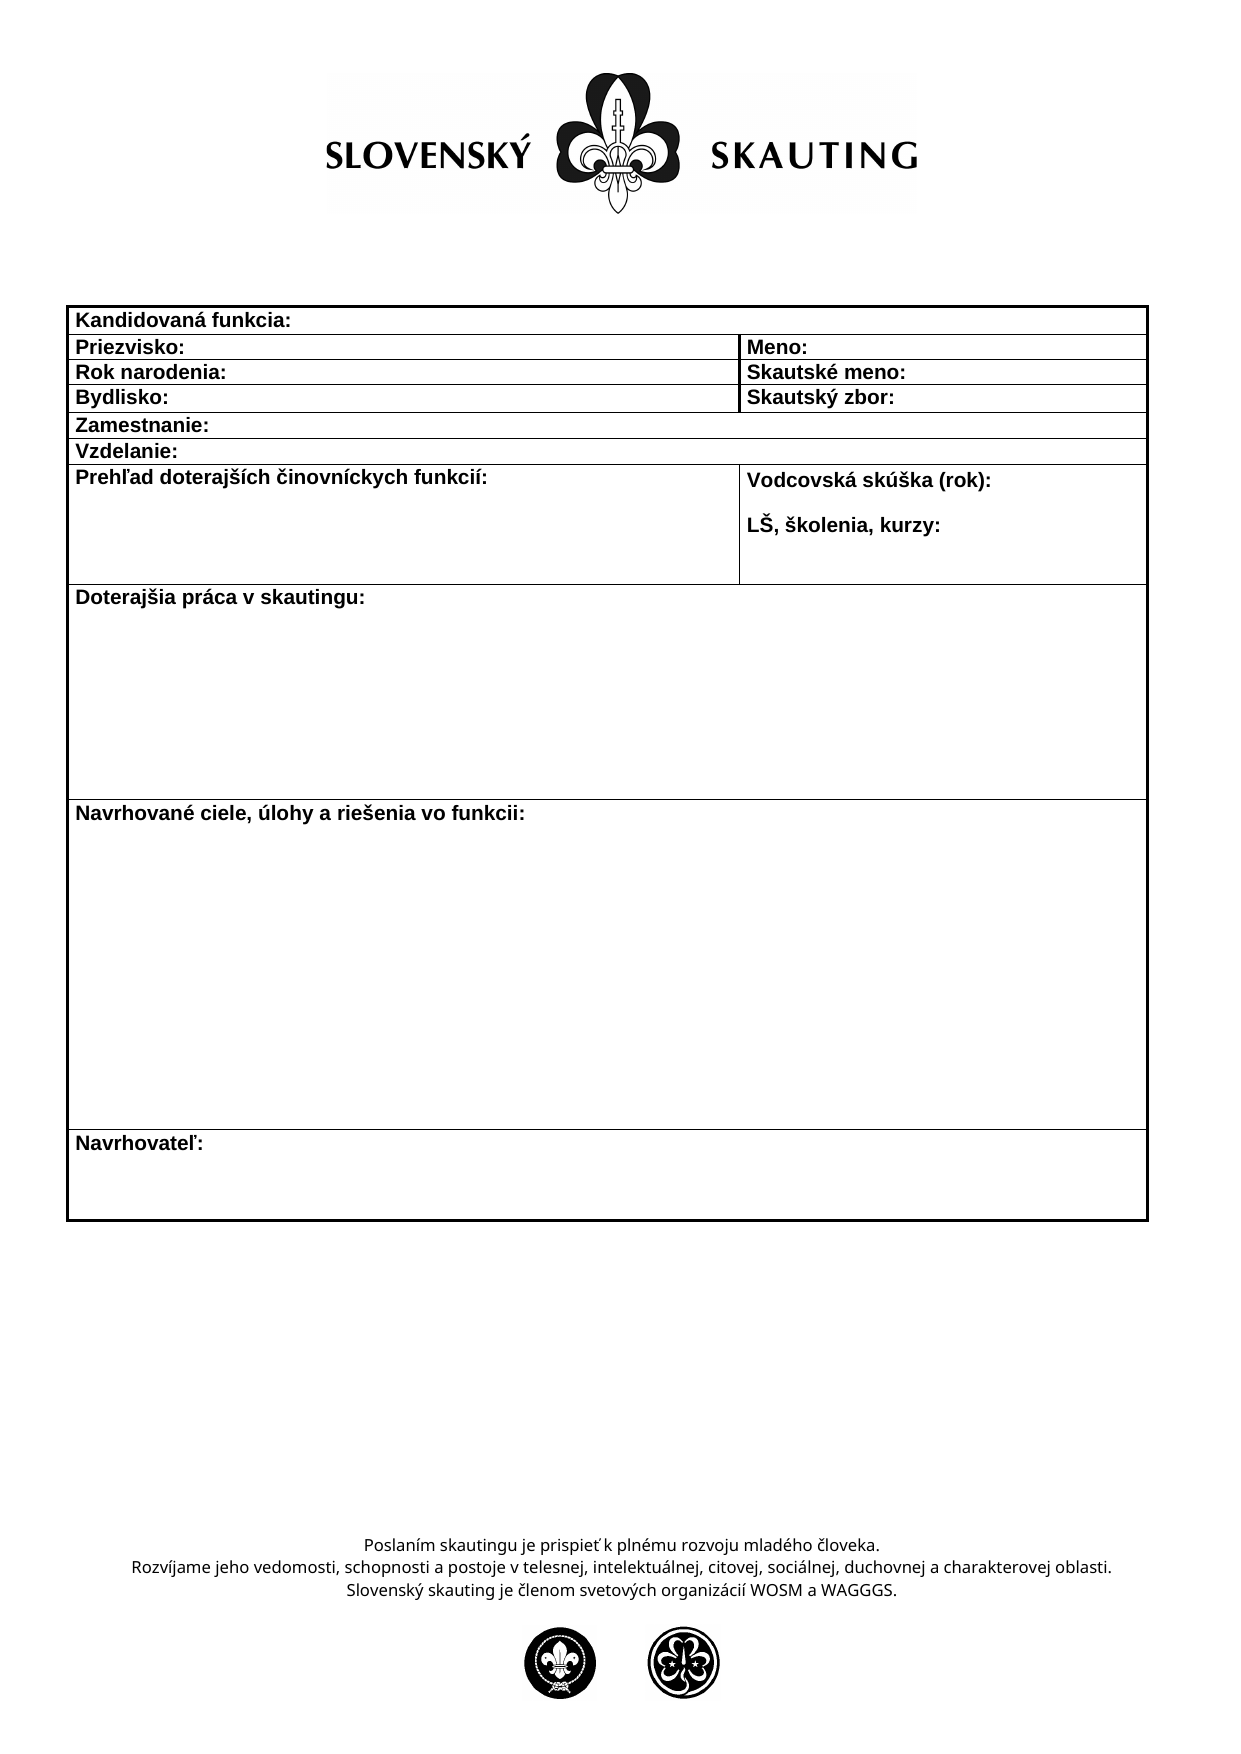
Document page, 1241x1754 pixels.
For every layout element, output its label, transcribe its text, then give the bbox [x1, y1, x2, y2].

table_cell Skautský zbor: [741, 385, 1146, 412]
table_cell Vodcovská skúška (rok): LŠ, školenia, kurzy: [740, 465, 1146, 584]
table_cell Skautské meno: [741, 360, 1146, 384]
table_cell Prehľad doterajších činovníckych funkcií: [69, 465, 739, 584]
table_cell Rok narodenia: [69, 360, 738, 384]
table_cell Priezvisko: [69, 335, 738, 358]
picture [326, 73, 917, 214]
table_cell Navrhované ciele, úlohy a riešenia vo funkcii: [69, 800, 1146, 1129]
table_header Kandidovaná funkcia: [69, 308, 1146, 334]
table_cell Meno: [741, 335, 1146, 358]
table_cell Navrhovateľ: [69, 1130, 1146, 1219]
table_cell Vzdelanie: [69, 439, 1146, 464]
table_cell Zamestnanie: [69, 413, 1146, 437]
table_cell Bydlisko: [69, 385, 738, 412]
table_cell Doterajšia práca v skautingu: [69, 585, 1146, 799]
